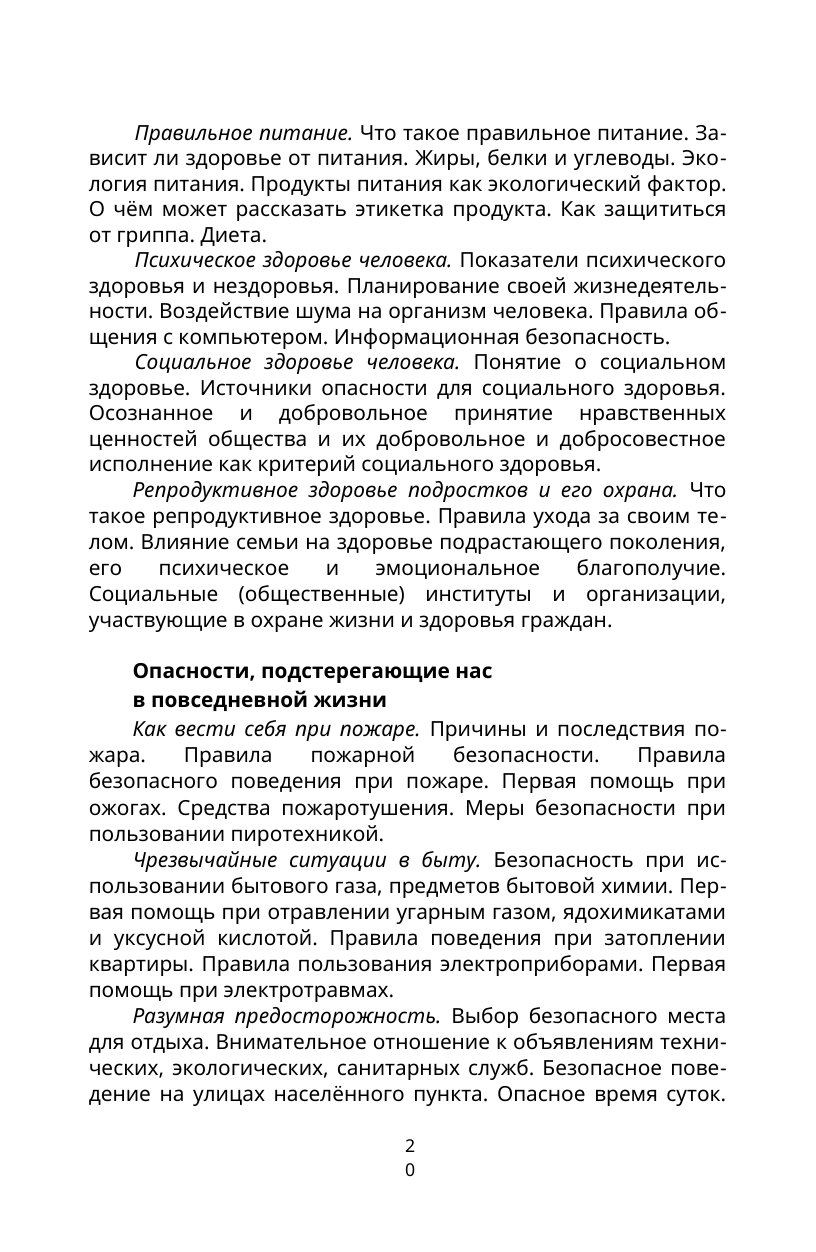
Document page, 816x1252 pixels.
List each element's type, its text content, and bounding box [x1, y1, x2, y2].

text Опасности, подстерегающие нас [88, 662, 726, 683]
text Как вести себя при пожаре. Причины и последствия пожара. Правила пожарной безопасности. Правила безопасного поведения при пожаре. Первая помощь при ожогах. Средства пожаротушения. Меры безопасности при пользовании пиротехникой. [88, 716, 726, 846]
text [88, 1002, 726, 1107]
text Репродуктивное здоровье подростков и его охрана. Что такое репродуктивное здоровье. Правила ухода за своим телом. Влияние семьи на здоровье подрастающего поколения, его психическое и эмоциональное благополучие. Социальные (общественные) институты и организации, участвующие в охране жизни и здоровья граждан. [88, 477, 726, 633]
text Чрезвычайные ситуации в быту. Безопасность при использовании бытового газа, предметов бытовой химии. Первая помощь при отравлении угарным газом, ядохимикатами и уксусной кислотой. Правила поведения при затоплении квартиры. Правила пользования электроприборами. Первая помощь при электротравмах. [88, 846, 726, 1002]
text Социальное здоровье человека. Понятие о социальном здоровье. Источники опасности для социального здоровья. Осознанное и добровольное принятие нравственных ценностей общества и их добровольное и добросовестное исполнение как критерий социального здоровья. [88, 349, 726, 477]
text Правильное питание. Что такое правильное питание. Зависит ли здоровье от питания. Жиры, белки и углеводы. Экология питания. Продукты питания как экологический фактор. О чём может рассказать этикетка продукта. Как защититься от гриппа. Диета. [88, 119, 726, 247]
text в повседневной жизни [88, 691, 726, 712]
text Психическое здоровье человека. Показатели психического здоровья и нездоровья. Планирование своей жизнедеятельности. Воздействие шума на организм человека. Правила общения с компьютером. Информационная безопасность. [88, 247, 726, 349]
